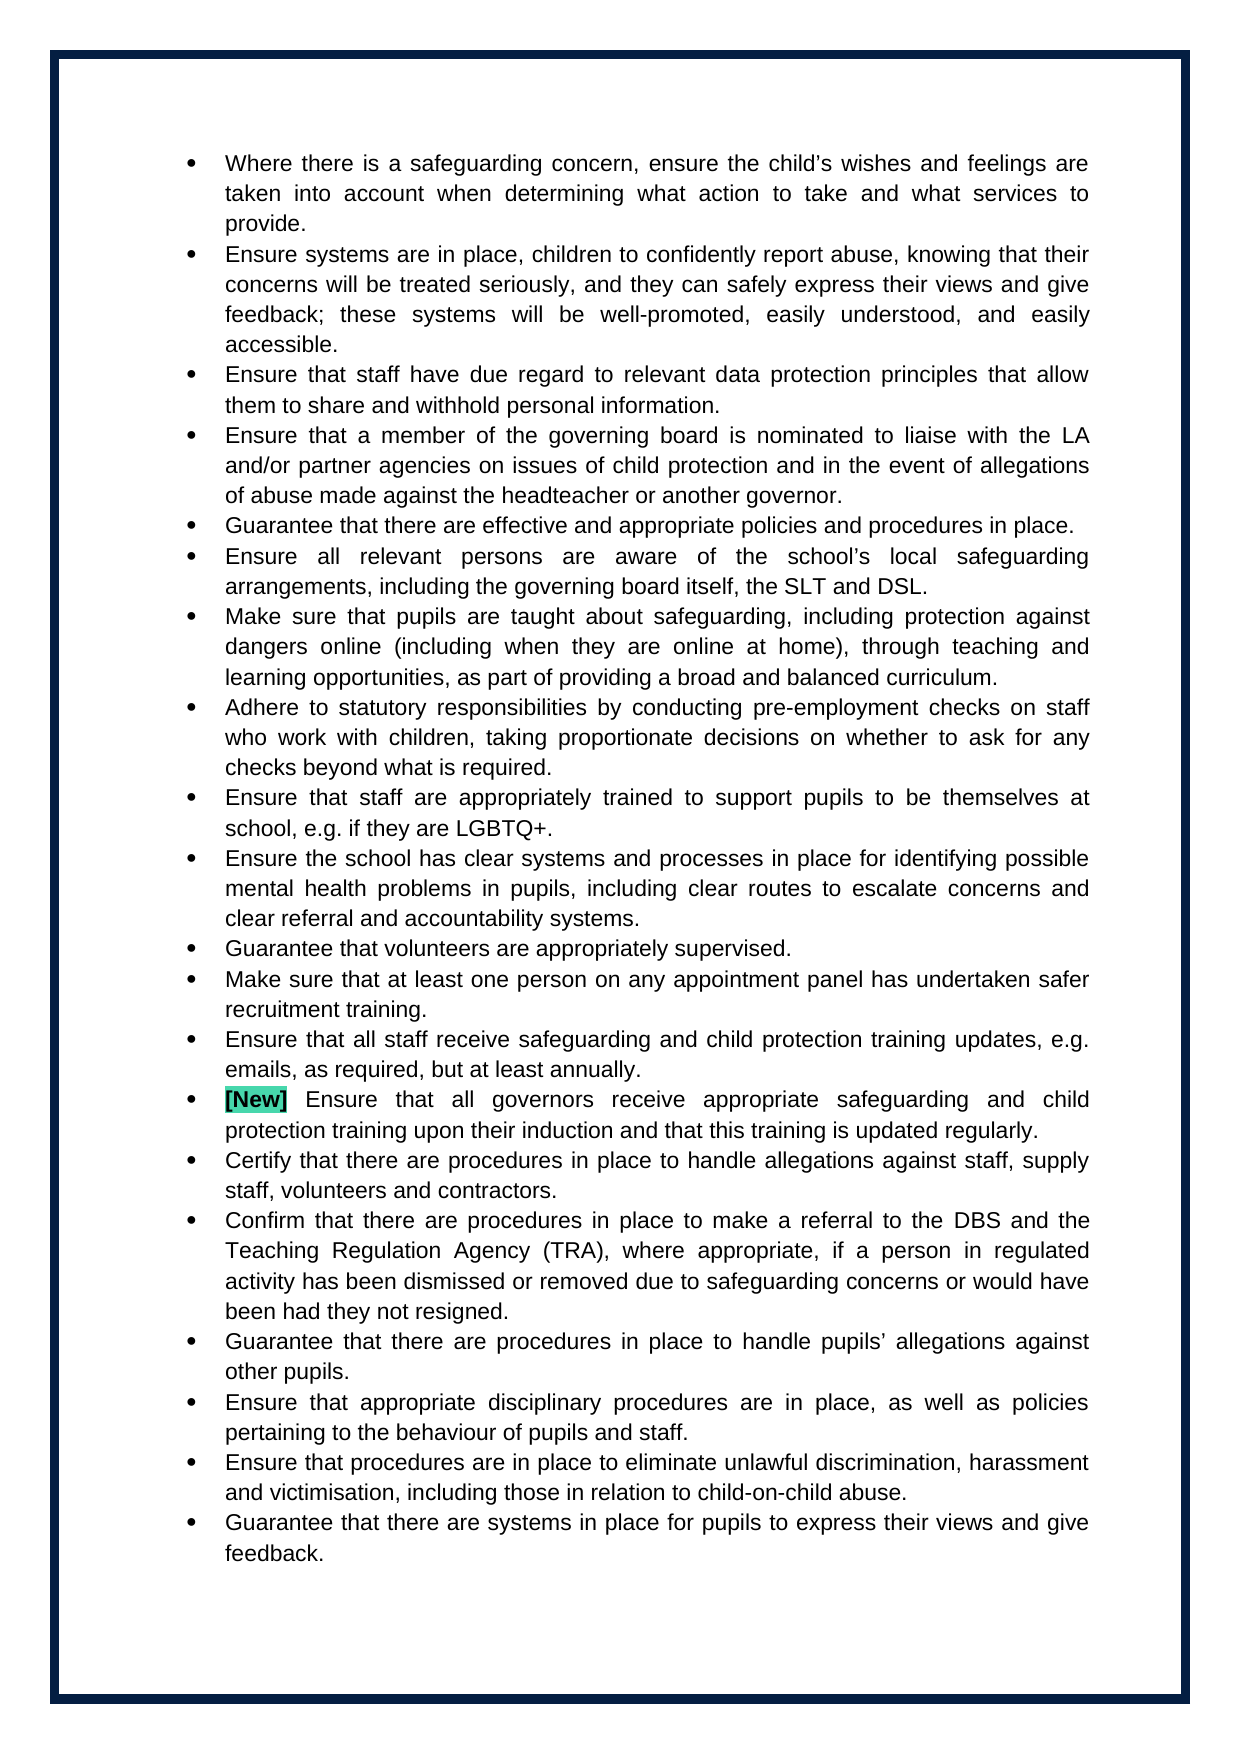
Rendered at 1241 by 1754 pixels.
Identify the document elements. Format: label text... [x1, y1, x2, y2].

list Adhere to statutory responsibilities by conducting pre-employment checks on staff who work with children, taking proportionate decisions on whether to ask for any checks beyond what is required. [187, 694, 1090, 781]
list Ensure the school has clear systems and processes in place for identifying possible mental health problems in pupils, including clear routes to escalate concerns and clear referral and accountability systems. [187, 845, 1090, 932]
list Ensure all relevant persons are aware of the school’s local safeguarding arrangements, including the governing board itself, the SLT and DSL. [187, 543, 1090, 599]
list Certify that there are procedures in place to handle allegations against staff, supply staff, volunteers and contractors. [187, 1147, 1090, 1203]
list [New] Ensure that all governors receive appropriate safeguarding and child protection training upon their induction and that this training is updated regularly. [187, 1086, 1090, 1143]
list Ensure that all staff receive safeguarding and child protection training updates, e.g. emails, as required, but at least annually. [187, 1026, 1090, 1083]
list Ensure that appropriate disciplinary procedures are in place, as well as policies pertaining to the behaviour of pupils and staff. [187, 1388, 1090, 1445]
list Ensure that staff have due regard to relevant data protection principles that allow them to share and withhold personal information. [187, 361, 1090, 418]
list Guarantee that there are systems in place for pupils to express their views and give feedback. [187, 1509, 1090, 1566]
list Ensure systems are in place, children to confidently report abuse, knowing that their concerns will be treated seriously, and they can safely express their views and give feedback; these systems will be well-promoted, easily understood, and easily accessible. [187, 241, 1090, 358]
list Ensure that staff are appropriately trained to support pupils to be themselves at school, e.g. if they are LGBTQ+. [187, 784, 1090, 841]
list Where there is a safeguarding concern, ensure the child’s wishes and feelings are taken into account when determining what action to take and what services to provide. [187, 150, 1090, 237]
list Guarantee that there are effective and appropriate policies and procedures in place. [187, 512, 1090, 539]
list Guarantee that there are procedures in place to handle pupils’ allegations against other pupils. [187, 1328, 1090, 1385]
list Make sure that pupils are taught about safeguarding, including protection against dangers online (including when they are online at home), through teaching and learning opportunities, as part of providing a broad and balanced curriculum. [187, 603, 1090, 690]
list Ensure that procedures are in place to eliminate unlawful discrimination, harassment and victimisation, including those in relation to child-on-child abuse. [187, 1449, 1090, 1506]
list Guarantee that volunteers are appropriately supervised. [187, 935, 1090, 962]
list Confirm that there are procedures in place to make a referral to the DBS and the Teaching Regulation Agency (TRA), where appropriate, if a person in regulated activity has been dismissed or removed due to safeguarding concerns or would have been had they not resigned. [187, 1207, 1090, 1324]
list Ensure that a member of the governing board is nominated to liaise with the LA and/or partner agencies on issues of child protection and in the event of allegations of abuse made against the headteacher or another governor. [187, 422, 1090, 509]
list Make sure that at least one person on any appointment panel has undertaken safer recruitment training. [187, 966, 1090, 1022]
